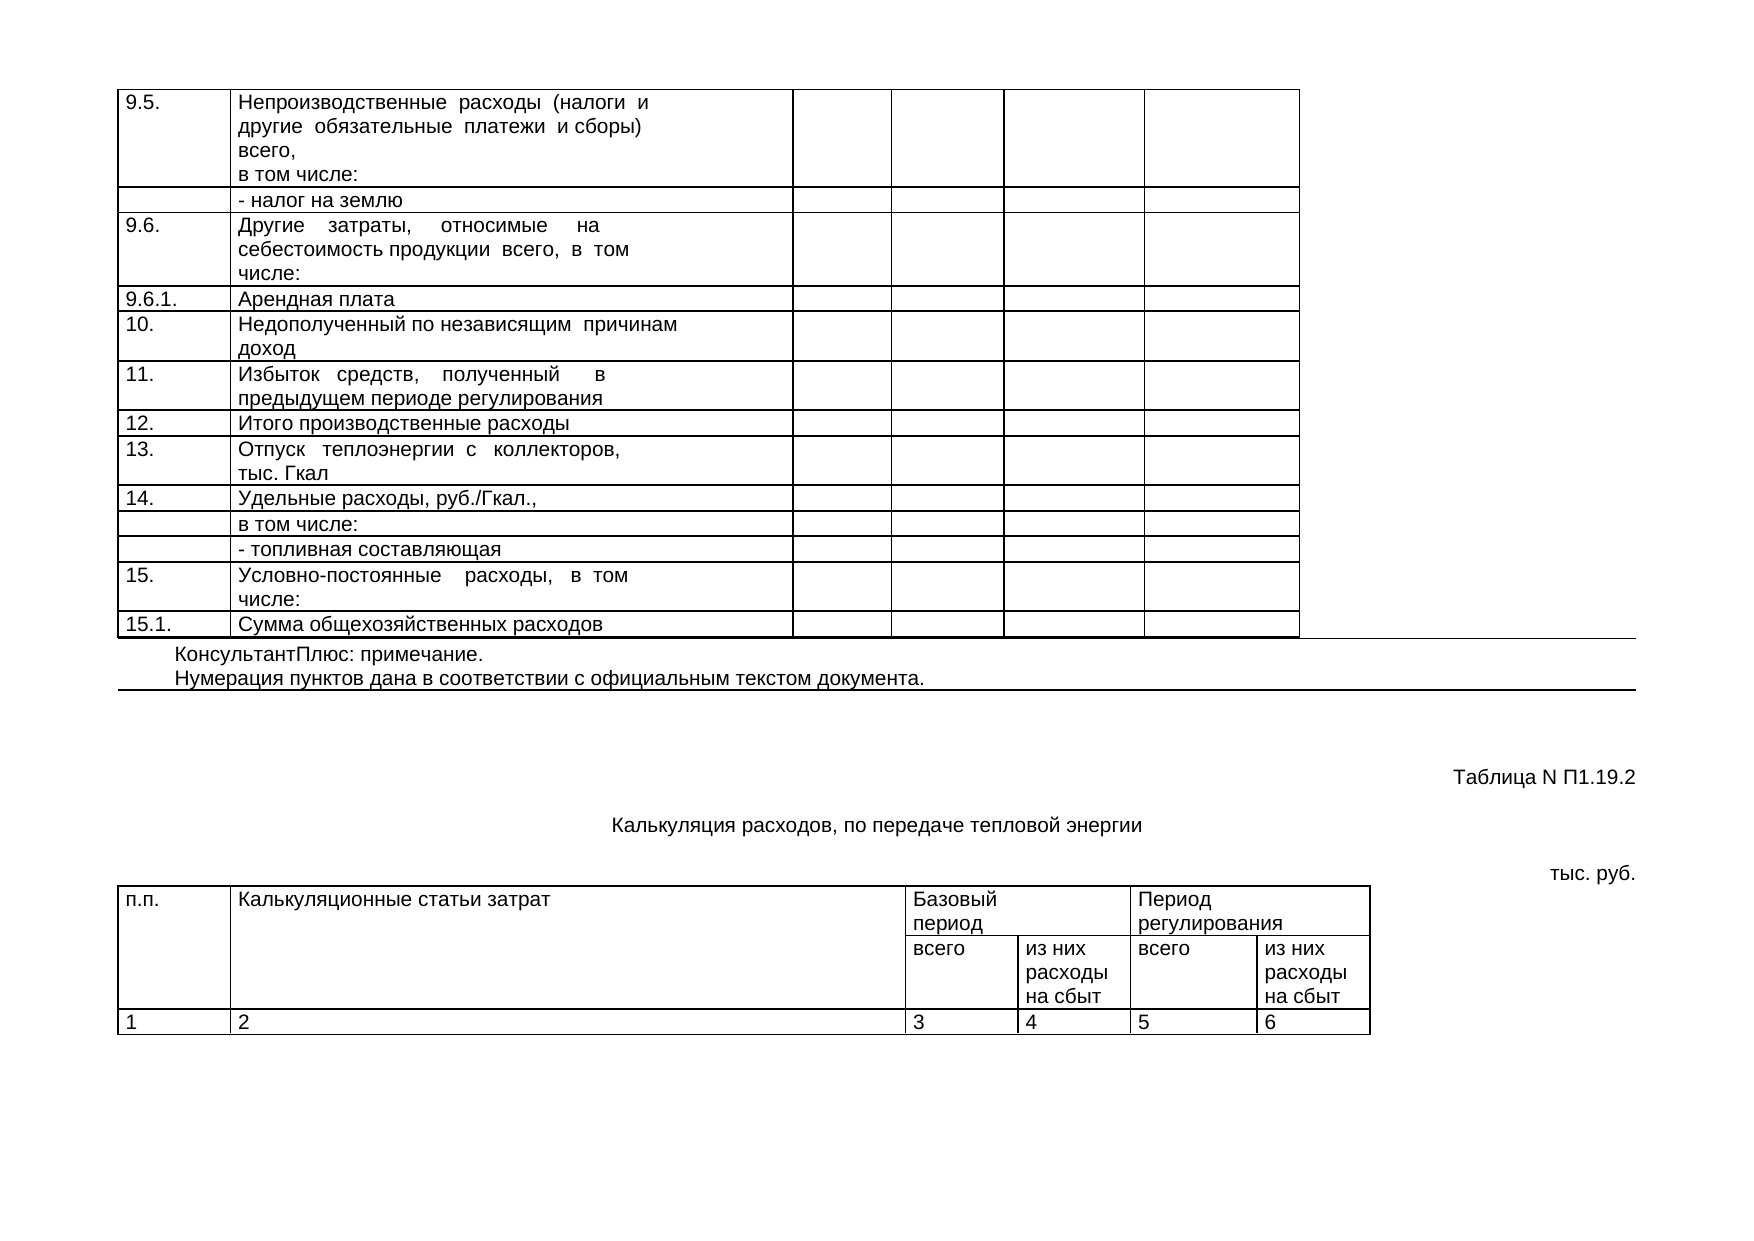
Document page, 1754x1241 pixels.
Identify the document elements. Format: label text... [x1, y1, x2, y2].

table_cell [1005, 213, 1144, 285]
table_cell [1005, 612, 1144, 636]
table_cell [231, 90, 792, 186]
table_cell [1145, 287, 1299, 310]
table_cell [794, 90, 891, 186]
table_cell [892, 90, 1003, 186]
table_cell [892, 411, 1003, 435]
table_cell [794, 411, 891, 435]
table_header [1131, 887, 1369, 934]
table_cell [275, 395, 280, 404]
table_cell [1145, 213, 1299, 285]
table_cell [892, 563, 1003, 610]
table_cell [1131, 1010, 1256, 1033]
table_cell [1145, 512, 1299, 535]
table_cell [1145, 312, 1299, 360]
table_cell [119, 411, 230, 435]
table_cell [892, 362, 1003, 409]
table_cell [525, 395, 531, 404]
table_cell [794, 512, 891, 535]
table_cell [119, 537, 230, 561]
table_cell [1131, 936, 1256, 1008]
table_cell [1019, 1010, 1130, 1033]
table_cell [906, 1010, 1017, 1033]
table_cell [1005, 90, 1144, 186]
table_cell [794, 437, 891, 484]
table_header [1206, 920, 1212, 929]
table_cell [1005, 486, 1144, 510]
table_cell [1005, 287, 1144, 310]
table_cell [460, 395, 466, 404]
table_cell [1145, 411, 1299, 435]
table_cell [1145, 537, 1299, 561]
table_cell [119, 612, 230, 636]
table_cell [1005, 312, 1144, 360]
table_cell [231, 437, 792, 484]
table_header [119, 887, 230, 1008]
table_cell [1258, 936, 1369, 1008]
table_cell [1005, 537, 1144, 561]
text Калькуляция расходов, по передаче тепловой энергии [118, 813, 1636, 837]
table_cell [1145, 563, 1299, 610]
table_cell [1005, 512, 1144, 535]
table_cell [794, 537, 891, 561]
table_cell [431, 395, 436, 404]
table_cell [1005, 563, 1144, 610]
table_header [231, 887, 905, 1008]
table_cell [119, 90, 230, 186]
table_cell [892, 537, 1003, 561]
text КонсультантПлюс: примечание. [118, 641, 1636, 665]
text Таблица N П1.19.2 [118, 765, 1636, 789]
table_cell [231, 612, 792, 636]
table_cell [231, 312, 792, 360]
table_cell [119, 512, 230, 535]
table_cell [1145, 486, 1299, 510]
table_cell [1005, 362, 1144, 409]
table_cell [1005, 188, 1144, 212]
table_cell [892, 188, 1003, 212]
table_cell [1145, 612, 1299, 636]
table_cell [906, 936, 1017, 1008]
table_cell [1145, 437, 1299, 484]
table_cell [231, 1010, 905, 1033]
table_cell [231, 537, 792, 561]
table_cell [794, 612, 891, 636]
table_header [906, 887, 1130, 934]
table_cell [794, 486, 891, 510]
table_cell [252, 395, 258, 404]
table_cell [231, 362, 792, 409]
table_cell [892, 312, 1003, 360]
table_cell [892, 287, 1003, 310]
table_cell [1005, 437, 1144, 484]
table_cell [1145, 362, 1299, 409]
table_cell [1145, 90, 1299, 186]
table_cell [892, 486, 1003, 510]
text тыс. руб. [118, 861, 1636, 885]
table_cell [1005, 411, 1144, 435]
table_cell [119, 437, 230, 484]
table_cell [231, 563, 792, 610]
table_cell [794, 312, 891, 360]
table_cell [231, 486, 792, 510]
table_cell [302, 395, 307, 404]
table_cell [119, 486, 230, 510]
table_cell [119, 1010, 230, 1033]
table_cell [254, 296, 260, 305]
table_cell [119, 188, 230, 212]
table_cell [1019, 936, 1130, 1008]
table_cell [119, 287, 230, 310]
text Нумерация пунктов дана в соответствии с официальным текстом документа. [118, 665, 1636, 689]
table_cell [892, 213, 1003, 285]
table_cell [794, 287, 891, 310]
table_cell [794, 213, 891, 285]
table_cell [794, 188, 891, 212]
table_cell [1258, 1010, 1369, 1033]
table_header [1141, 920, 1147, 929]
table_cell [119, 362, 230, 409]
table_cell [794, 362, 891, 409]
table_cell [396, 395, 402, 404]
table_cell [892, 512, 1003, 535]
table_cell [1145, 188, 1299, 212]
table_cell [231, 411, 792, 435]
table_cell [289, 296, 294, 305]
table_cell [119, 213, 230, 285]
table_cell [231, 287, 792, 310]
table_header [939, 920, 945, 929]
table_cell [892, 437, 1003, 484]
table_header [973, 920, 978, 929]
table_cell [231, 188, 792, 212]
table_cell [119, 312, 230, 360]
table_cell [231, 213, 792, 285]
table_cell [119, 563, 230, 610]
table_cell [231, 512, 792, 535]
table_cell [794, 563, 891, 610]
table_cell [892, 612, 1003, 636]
